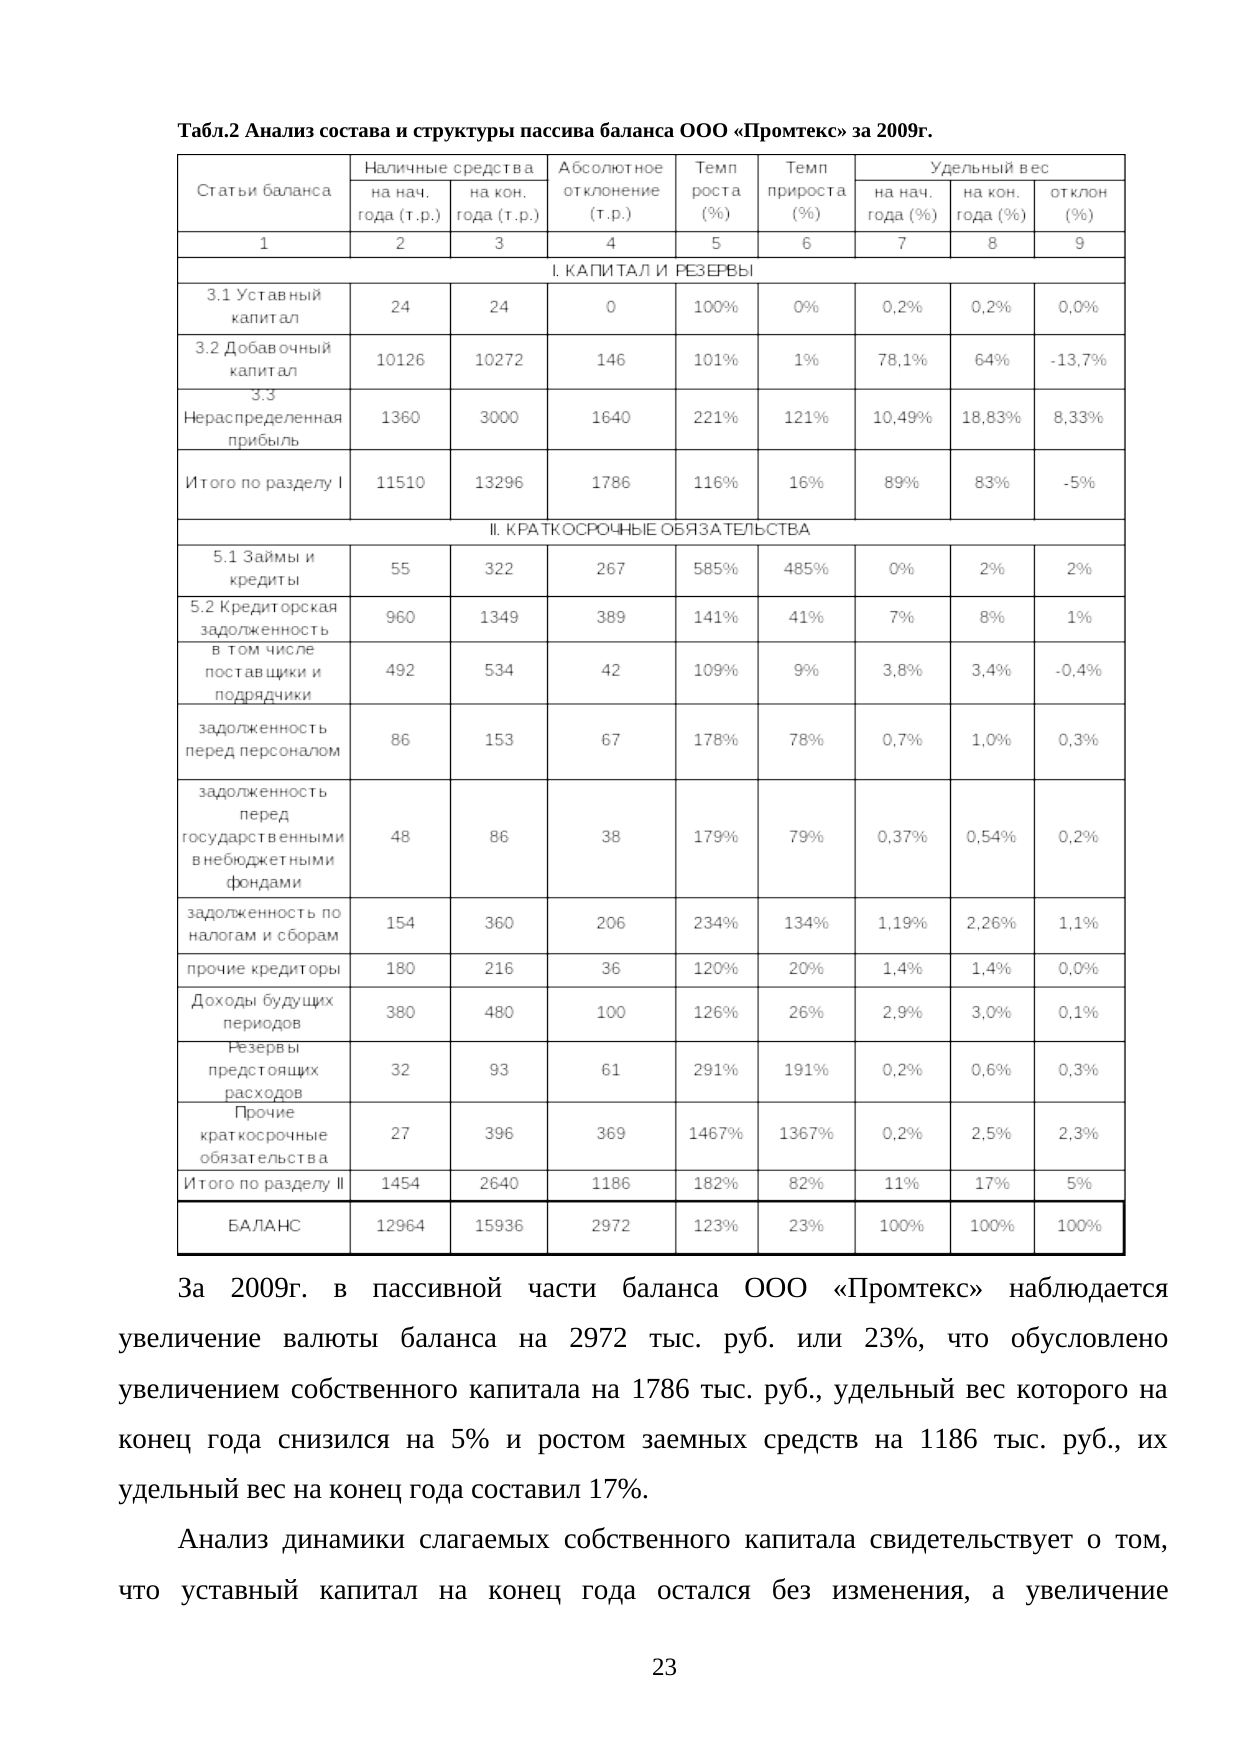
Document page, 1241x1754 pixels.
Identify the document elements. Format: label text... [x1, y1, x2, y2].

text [118, 1522, 1169, 1606]
text Табл.2 Анализ состава и структуры пассива баланса ООО «Промтекс» за 2009г. [118, 118, 1169, 142]
text За 2009г. в пассивной части баланса ООО «Промтекс» наблюдается увеличение валюты баланса на 2972 тыс. руб. или 23%, что обусловлено увеличением собственного капитала на 1786 тыс. руб., удельный вес которого на конец года снизился на 5% и ростом заемных средств на 1186 тыс. руб., их удельный вес на конец года составил 17%. [118, 1270, 1169, 1505]
